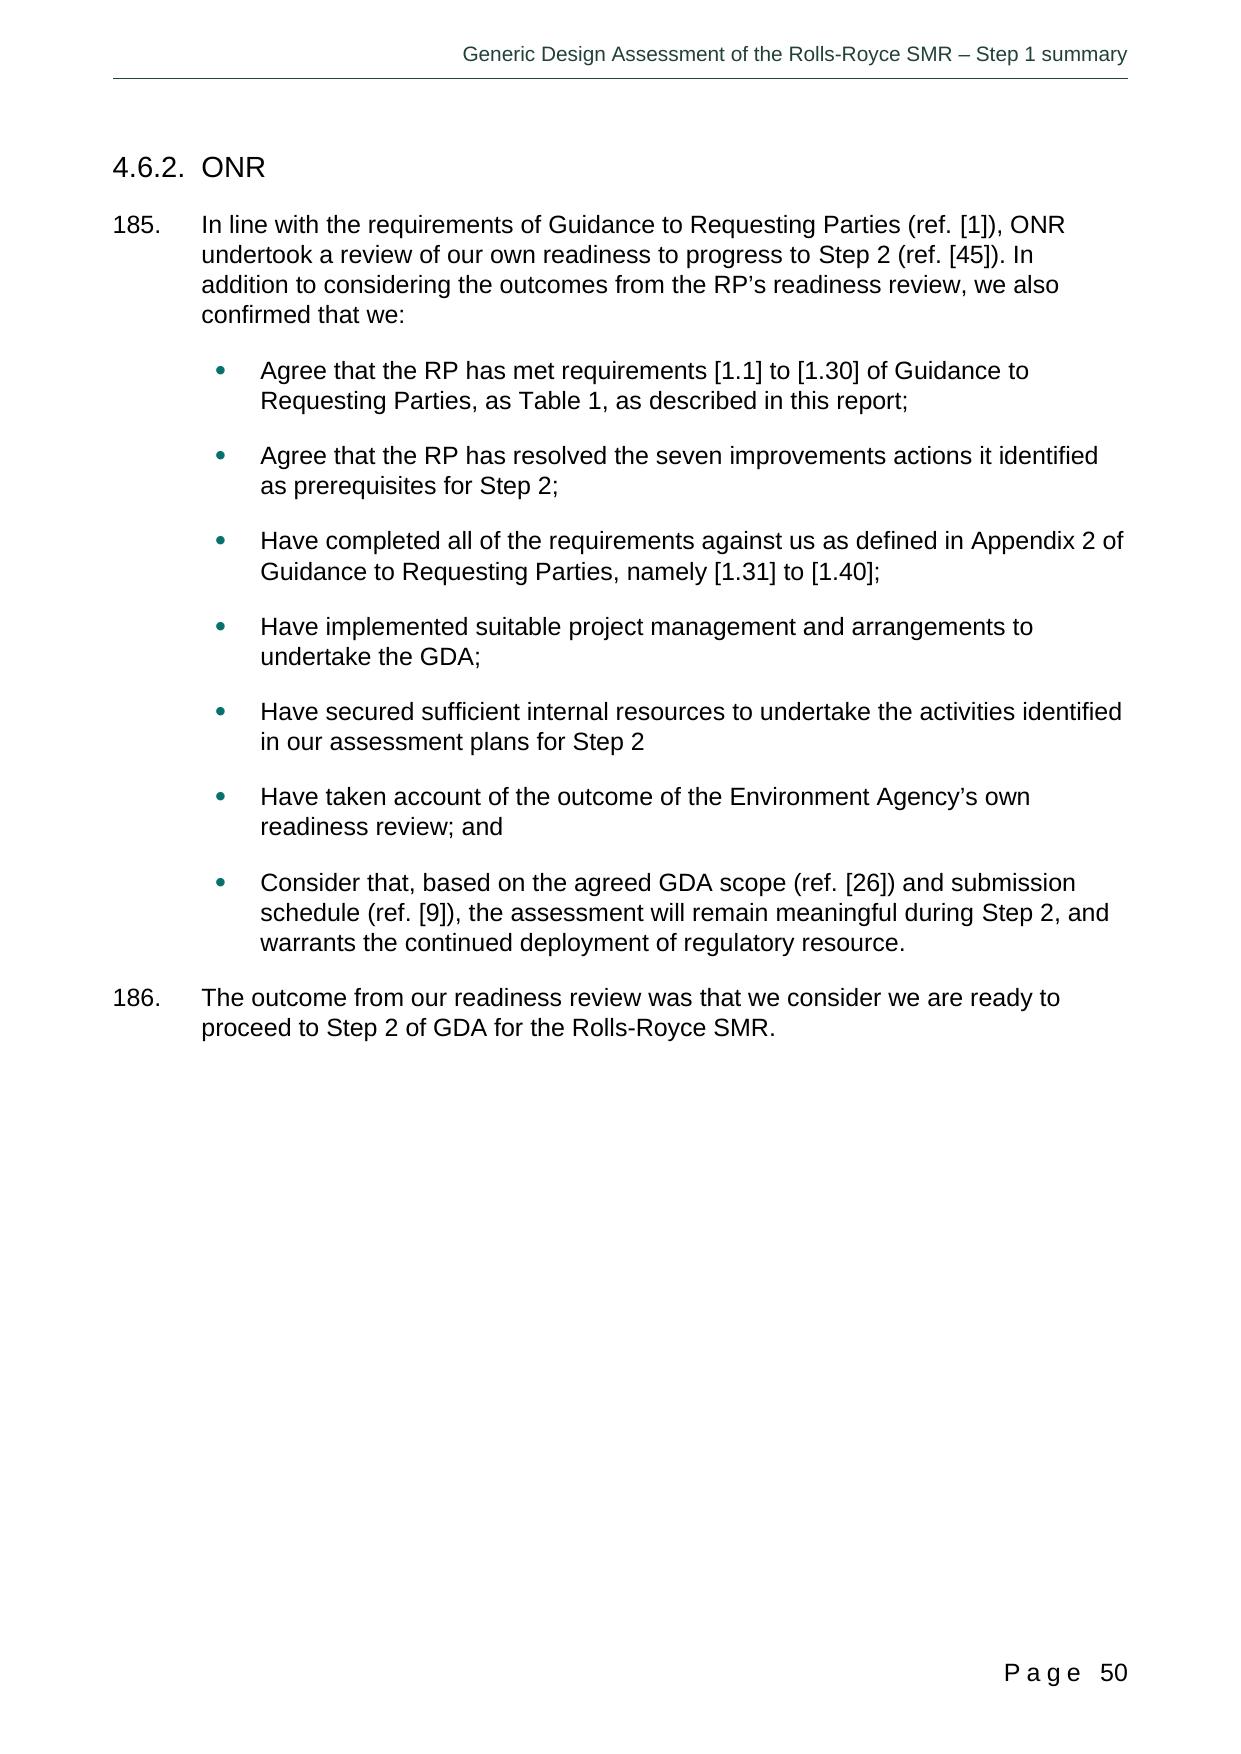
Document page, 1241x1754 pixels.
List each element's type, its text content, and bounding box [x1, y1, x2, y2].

list Agree that the RP has resolved the seven improvements actions it identified as prerequisites for Step 2; [216, 441, 1128, 500]
list Have secured sufficient internal resources to undertake the activities identified in our assessment plans for Step 2 [216, 697, 1128, 756]
subtitle ONR [112, 150, 1128, 183]
list Have completed all of the requirements against us as defined in Appendix 2 of Guidance to Requesting Parties, namely [1.31] to [1.40]; [216, 526, 1128, 585]
list Consider that, based on the agreed GDA scope (ref. ) and submission schedule (ref. ), the assessment will remain meaningful during Step 2, and warrants the continued deployment of regulatory resource. [216, 867, 1128, 957]
list Agree that the RP has met requirements [1.1] to [1.30] of Guidance to Requesting Parties, as Table 1, as described in this report; [216, 356, 1128, 414]
list Have taken account of the outcome of the Environment Agency’s own readiness review; and [216, 782, 1128, 841]
list Have implemented suitable project management and arrangements to undertake the GDA; [216, 612, 1128, 671]
list In line with the requirements of Guidance to Requesting Parties (ref. ), ONR undertook a review of our own readiness to progress to Step 2 (ref. ). In addition to considering the outcomes from the RP’s readiness review, we also confirmed that we: [112, 210, 1128, 329]
list The outcome from our readiness review was that we consider we are ready to proceed to Step 2 of GDA for the Rolls-Royce SMR. [112, 983, 1128, 1042]
